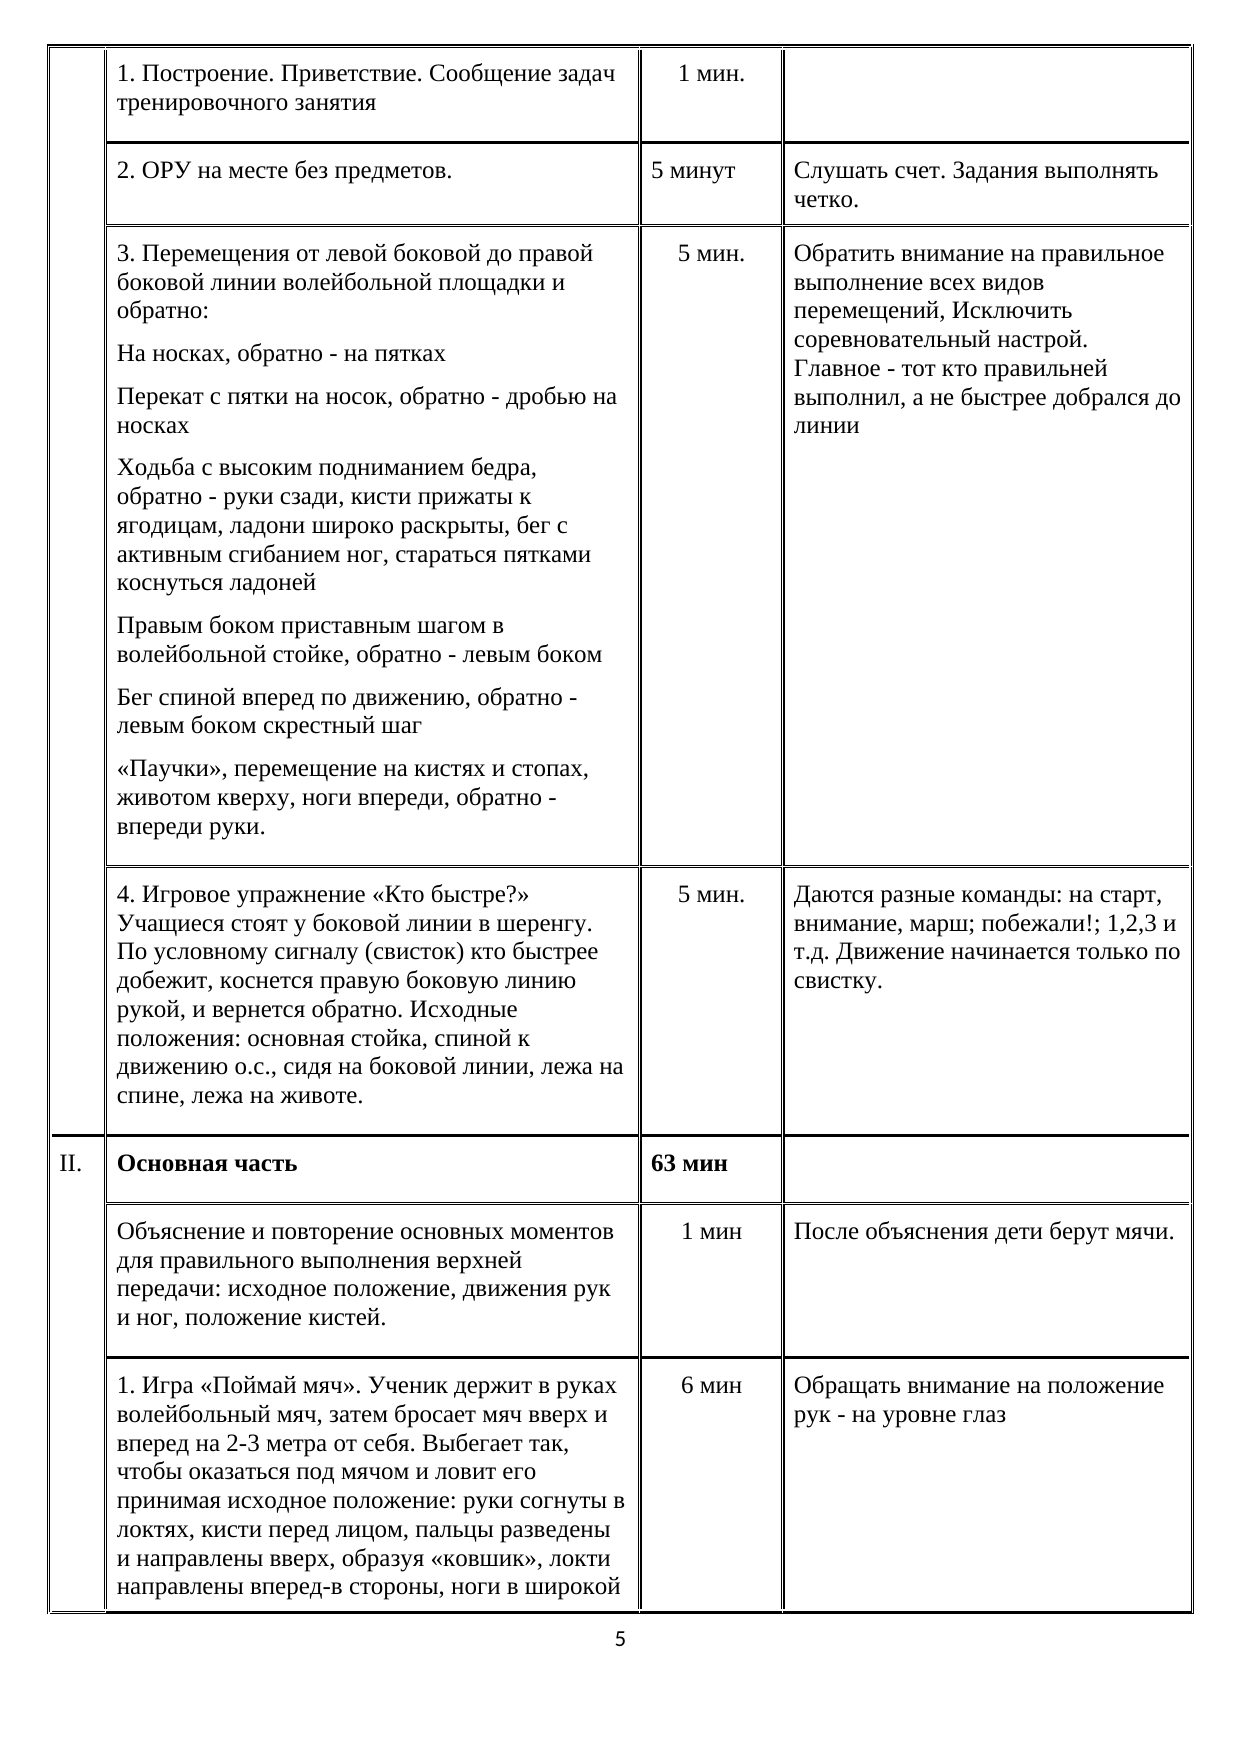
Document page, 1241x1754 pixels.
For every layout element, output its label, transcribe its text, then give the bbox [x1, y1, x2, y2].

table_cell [106, 1356, 640, 1611]
table_cell Основная часть [107, 1137, 638, 1202]
table_cell 3. Перемещения от левой боковой до правой боковой линии волейбольной площадки и обратно: На носках, обратно - на пятках Перекат с пятки на носок, обратно - дробью на носках Ходьба с высоким подниманием бедра, обратно - руки сзади, кисти прижаты к ягодицам, ладони широко раскрыты, бег с активным сгибанием ног, стараться пятками коснуться ладоней Правым боком приставным шагом в волейбольной стойке, обратно - левым боком Бег спиной вперед по движению, обратно - левым боком скрестный шаг «Паучки», перемещение на кистях и стопах, животом кверху, ноги впереди, обратно - впереди руки. [107, 227, 638, 865]
table_cell 5 минут [642, 144, 781, 224]
table_cell 63 мин [642, 1137, 781, 1202]
table_cell 1 мин [642, 1205, 781, 1356]
table_cell 4. Игровое упражнение «Кто быстре?» Учащиеся стоят у боковой линии в шеренгу. По условному сигналу (свисток) кто быстрее добежит, коснется правую боковую линию рукой, и вернется обратно. Исходные положения: основная стойка, спиной к движению о.с., сидя на боковой линии, лежа на спине, лежа на животе. [107, 868, 638, 1134]
table_cell 1 мин. [640, 46, 783, 141]
table_cell Объяснение и повторение основных моментов для правильного выполнения верхней передачи: исходное положение, движения рук и ног, положение кистей. [107, 1205, 638, 1356]
table_cell Даются разные команды: на старт, внимание, марш; побежали!; 1,2,3 и т.д. Движение начинается только по свистку. [783, 865, 1192, 1134]
table_cell 2. ОРУ на месте без предметов. [107, 144, 638, 224]
table_cell 5 мин. [642, 868, 781, 1134]
table_cell Обратить внимание на правильное выполнение всех видов перемещений, Исключить соревновательный настрой. Главное - тот кто правильней выполнил, а не быстрее добрался до линии [783, 224, 1192, 865]
table_cell 5 мин. [642, 227, 781, 865]
table_cell [785, 1134, 1191, 1202]
table_cell [783, 44, 1192, 141]
table_cell II. [50, 1134, 106, 1611]
table_cell 1. Построение. Приветствие. Сообщение задач тренировочного занятия [106, 46, 640, 141]
table_cell После объяснения дети берут мячи. [783, 1202, 1192, 1356]
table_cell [783, 1356, 1191, 1611]
table_cell Слушать счет. Задания выполнять четко. [785, 141, 1191, 224]
table_cell I. [50, 48, 106, 1134]
table_cell 6 мин [640, 1356, 783, 1611]
